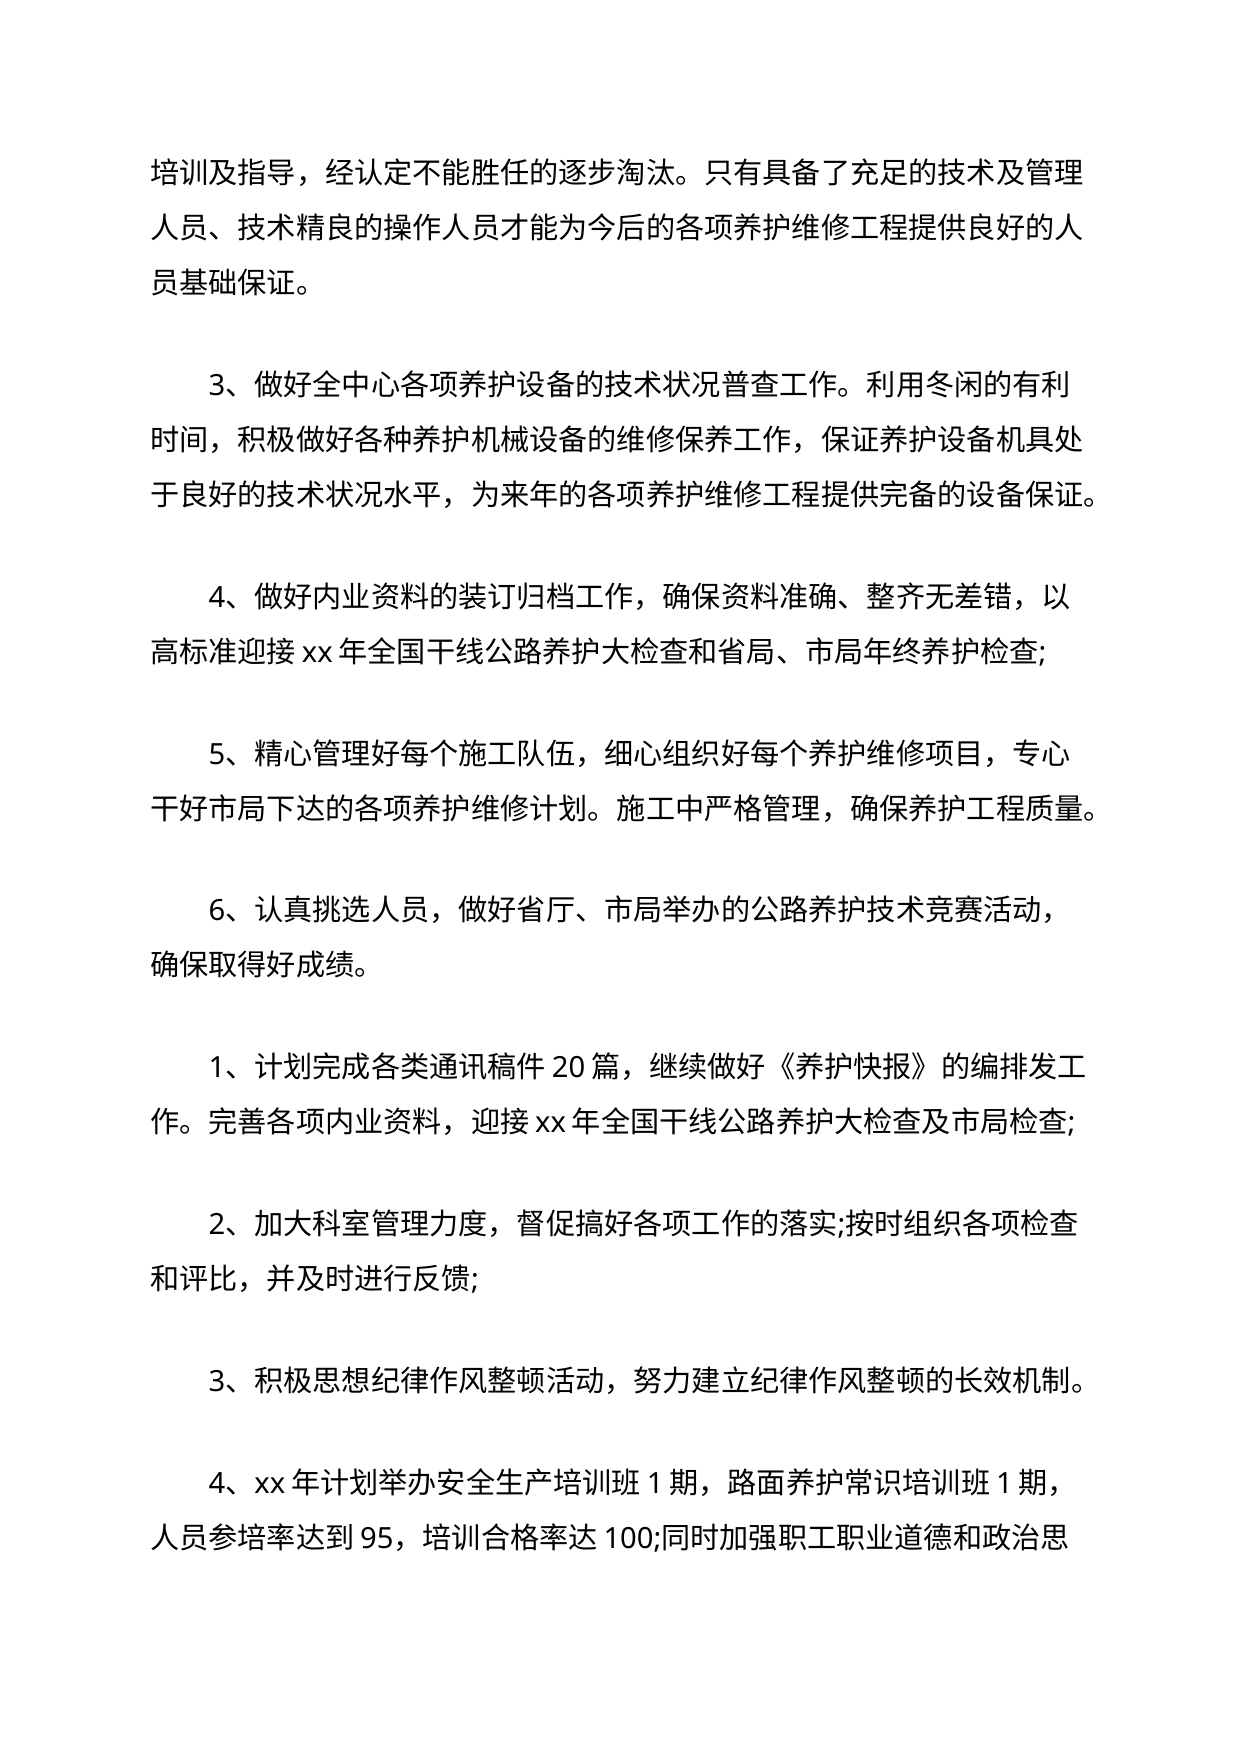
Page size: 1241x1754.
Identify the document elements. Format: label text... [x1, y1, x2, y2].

text 2、加大科室管理力度，督促搞好各项工作的落实;按时组织各项检查和评比，并及时进行反馈; [150, 1201, 1090, 1298]
text 3、积极思想纪律作风整顿活动，努力建立纪律作风整顿的长效机制。 [150, 1358, 1090, 1400]
text 3、做好全中心各项养护设备的技术状况普查工作。利用冬闲的有利时间，积极做好各种养护机械设备的维修保养工作，保证养护设备机具处于良好的技术状况水平，为来年的各项养护维修工程提供完备的设备保证。 [150, 362, 1090, 514]
text 5、精心管理好每个施工队伍，细心组织好每个养护维修项目，专心干好市局下达的各项养护维修计划。施工中严格管理，确保养护工程质量。 [150, 730, 1090, 827]
text 6、认真挑选人员，做好省厅、市局举办的公路养护技术竞赛活动，确保取得好成绩。 [150, 887, 1090, 984]
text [150, 150, 1090, 302]
text 1、计划完成各类通讯稿件20篇，继续做好《养护快报》的编排发工作。完善各项内业资料，迎接xx年全国干线公路养护大检查及市局检查; [150, 1044, 1090, 1141]
text 4、做好内业资料的装订归档工作，确保资料准确、整齐无差错，以高标准迎接xx年全国干线公路养护大检查和省局、市局年终养护检查; [150, 573, 1090, 671]
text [150, 1460, 1090, 1557]
